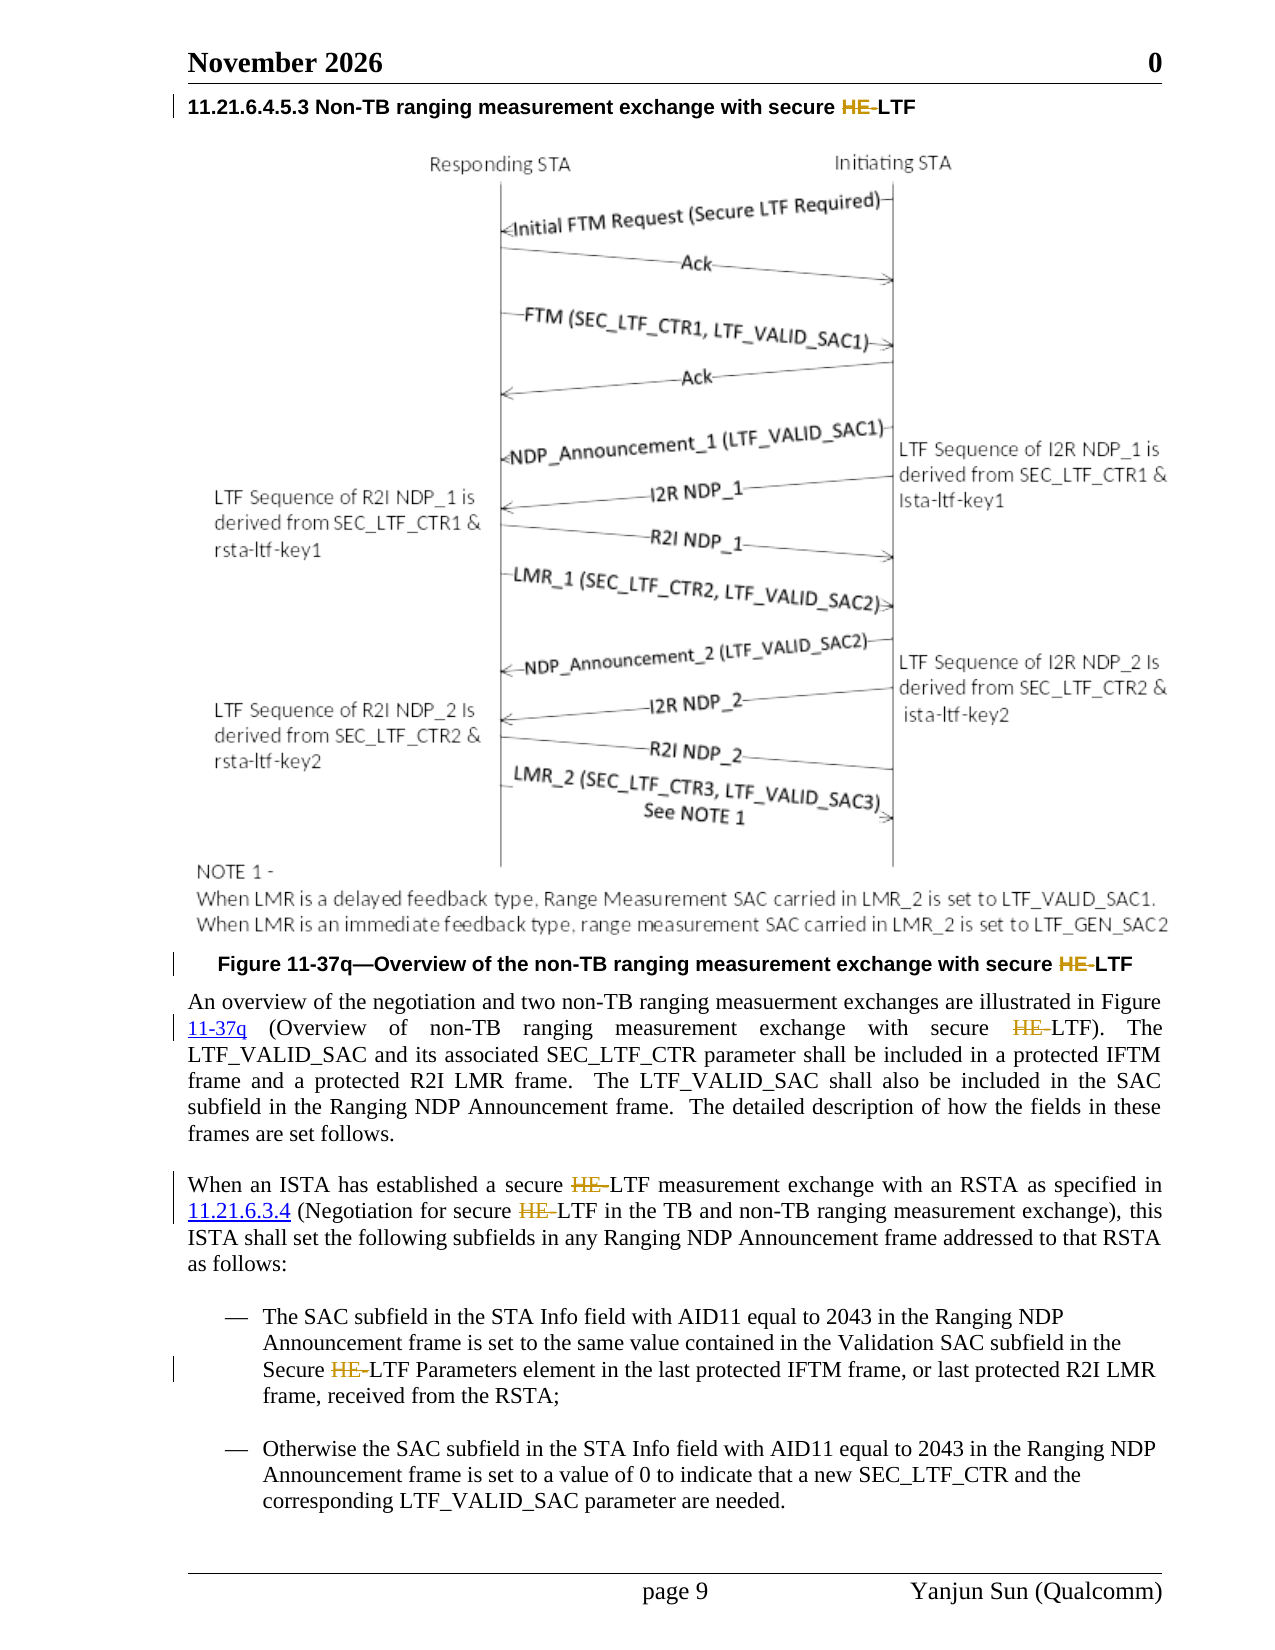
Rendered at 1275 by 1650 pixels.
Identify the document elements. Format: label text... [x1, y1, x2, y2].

text 11.21.6.4.5.3 Non-TB ranging measurement exchange with secure LTF [187, 94, 1162, 118]
list The SAC subfield in the STA Info field with AID11 equal to 2043 in the Ranging NDP Announcement frame is set to the same value contained in the Validation SAC subfield in the Secure LTF Parameters element in the last protected IFTM frame, or last protected R2I LMR frame, received from the RSTA; [225, 1303, 1162, 1435]
text An overview of the negotiation and two non-TB ranging measuerment exchanges are illustrated in Figure 11-37q (Overview of non-TB ranging measurement exchange with secure LTF). The LTF_VALID_SAC and its associated SEC_LTF_CTR parameter shall be included in a protected IFTM frame and a protected R2I LMR frame. The LTF_VALID_SAC shall also be included in the SAC subfield in the Ranging NDP Announcement frame. The detailed description of how the fields in these frames are set follows. [187, 988, 1162, 1146]
list Otherwise the SAC subfield in the STA Info field with AID11 equal to 2043 in the Ranging NDP Announcement frame is set to a value of 0 to indicate that a new SEC_LTF_CTR and the corresponding LTF_VALID_SAC parameter are needed. [225, 1435, 1162, 1514]
text When an ISTA has established a secure LTF measurement exchange with an RSTA as specified in 11.21.6.3.4 (Negotiation for secure LTF in the TB and non-TB ranging measurement exchange), this ISTA shall set the following subfields in any Ranging NDP Announcement frame addressed to that RSTA as follows: [187, 1171, 1162, 1277]
text Figure 11-37q—Overview of the non-TB ranging measurement exchange with secure LTF [187, 952, 1162, 976]
